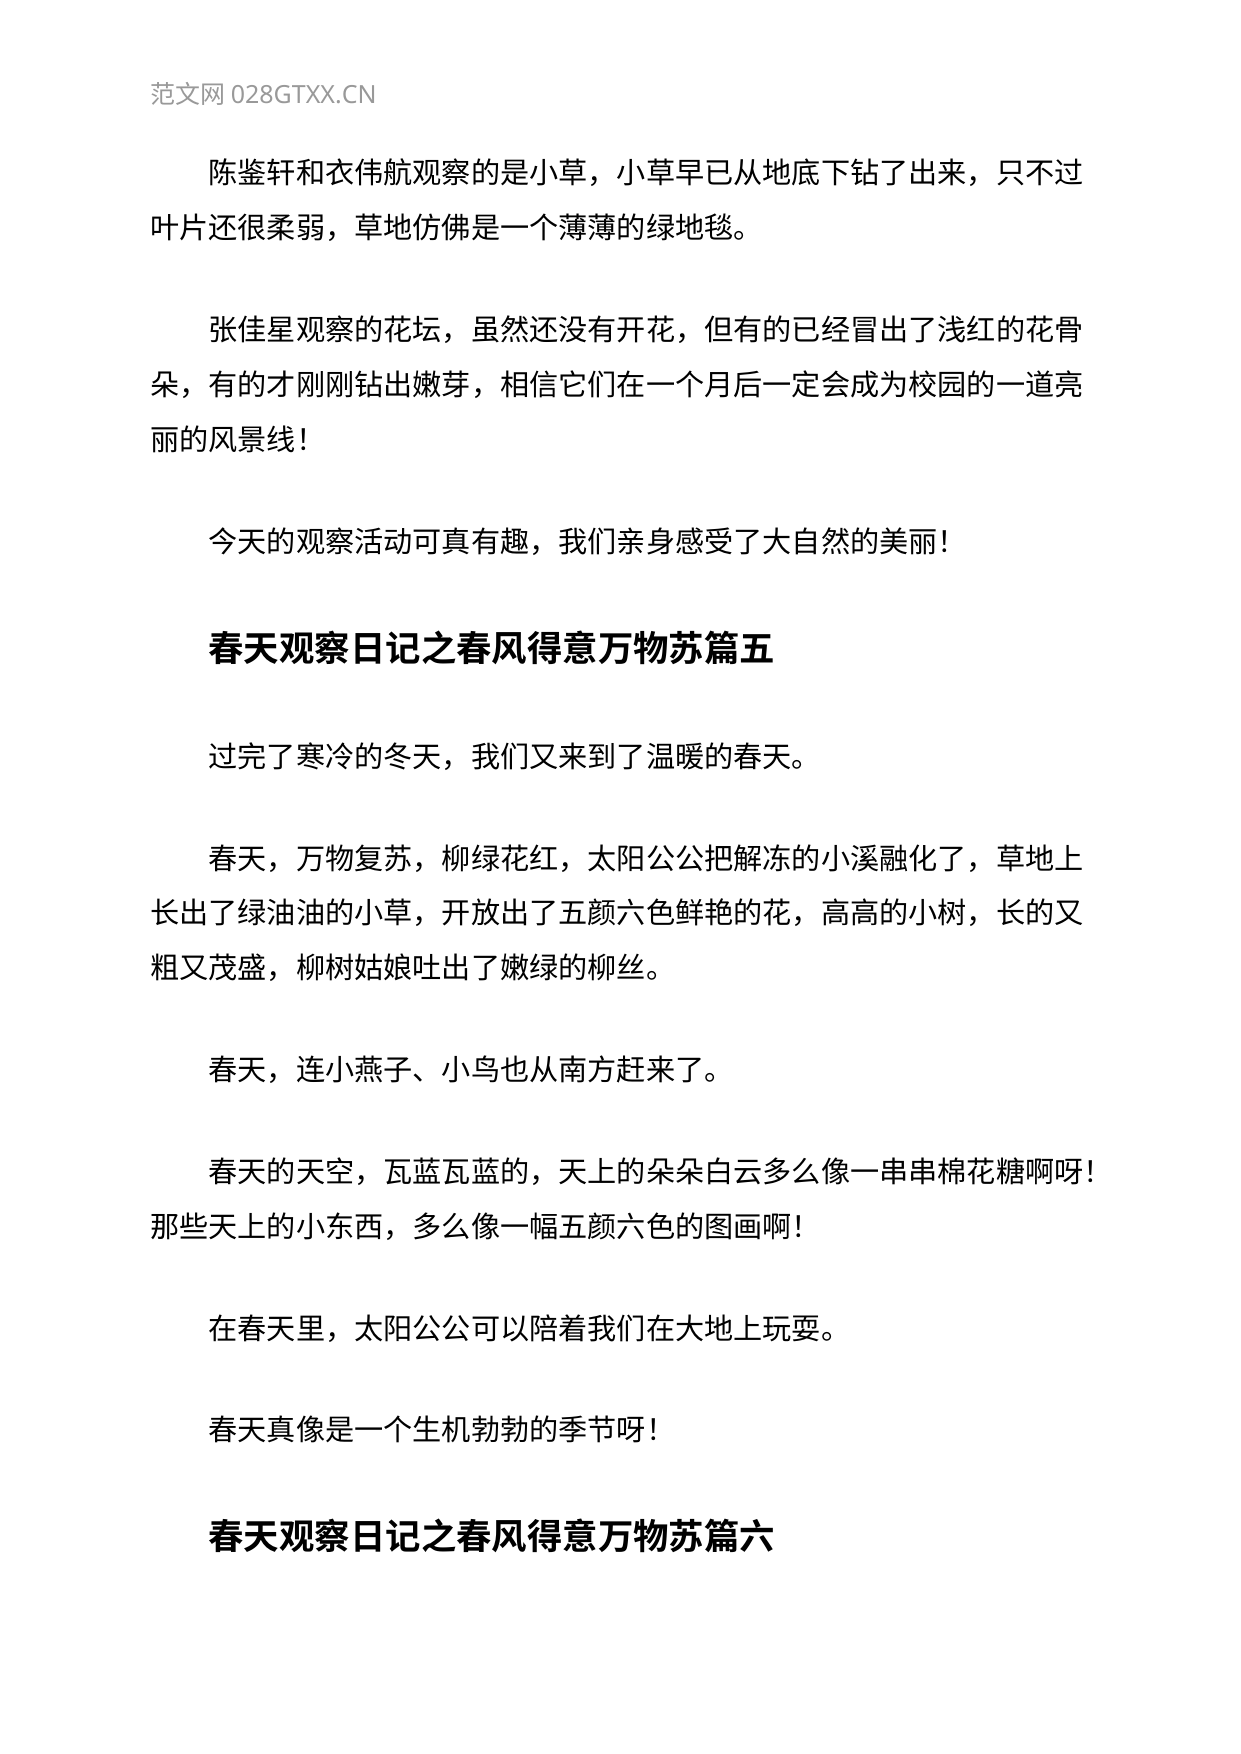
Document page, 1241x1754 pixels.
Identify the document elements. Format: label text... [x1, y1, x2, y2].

text 过完了寒冷的冬天，我们又来到了温暖的春天。 [150, 733, 1090, 776]
text 张佳星观察的花坛，虽然还没有开花，但有的已经冒出了浅红的花骨朵，有的才刚刚钻出嫩芽，相信它们在一个月后一定会成为校园的一道亮丽的风景线！ [150, 307, 1090, 459]
text 春天的天空，瓦蓝瓦蓝的，天上的朵朵白云多么像一串串棉花糖啊呀！那些天上的小东西，多么像一幅五颜六色的图画啊！ [150, 1148, 1090, 1246]
text 春天观察日记之春风得意万物苏篇六 [150, 1509, 1090, 1560]
text 春天观察日记之春风得意万物苏篇五 [150, 620, 1090, 671]
text 陈鉴轩和衣伟航观察的是小草，小草早已从地底下钻了出来，只不过叶片还很柔弱，草地仿佛是一个薄薄的绿地毯。 [150, 150, 1090, 247]
text 今天的观察活动可真有趣，我们亲身感受了大自然的美丽！ [150, 518, 1090, 561]
text 在春天里，太阳公公可以陪着我们在大地上玩耍。 [150, 1305, 1090, 1347]
text 春天，连小燕子、小鸟也从南方赶来了。 [150, 1047, 1090, 1089]
text 春天，万物复苏，柳绿花红，太阳公公把解冻的小溪融化了，草地上长出了绿油油的小草，开放出了五颜六色鲜艳的花，高高的小树，长的又粗又茂盛，柳树姑娘吐出了嫩绿的柳丝。 [150, 835, 1090, 987]
text 春天真像是一个生机勃勃的季节呀！ [150, 1407, 1090, 1449]
